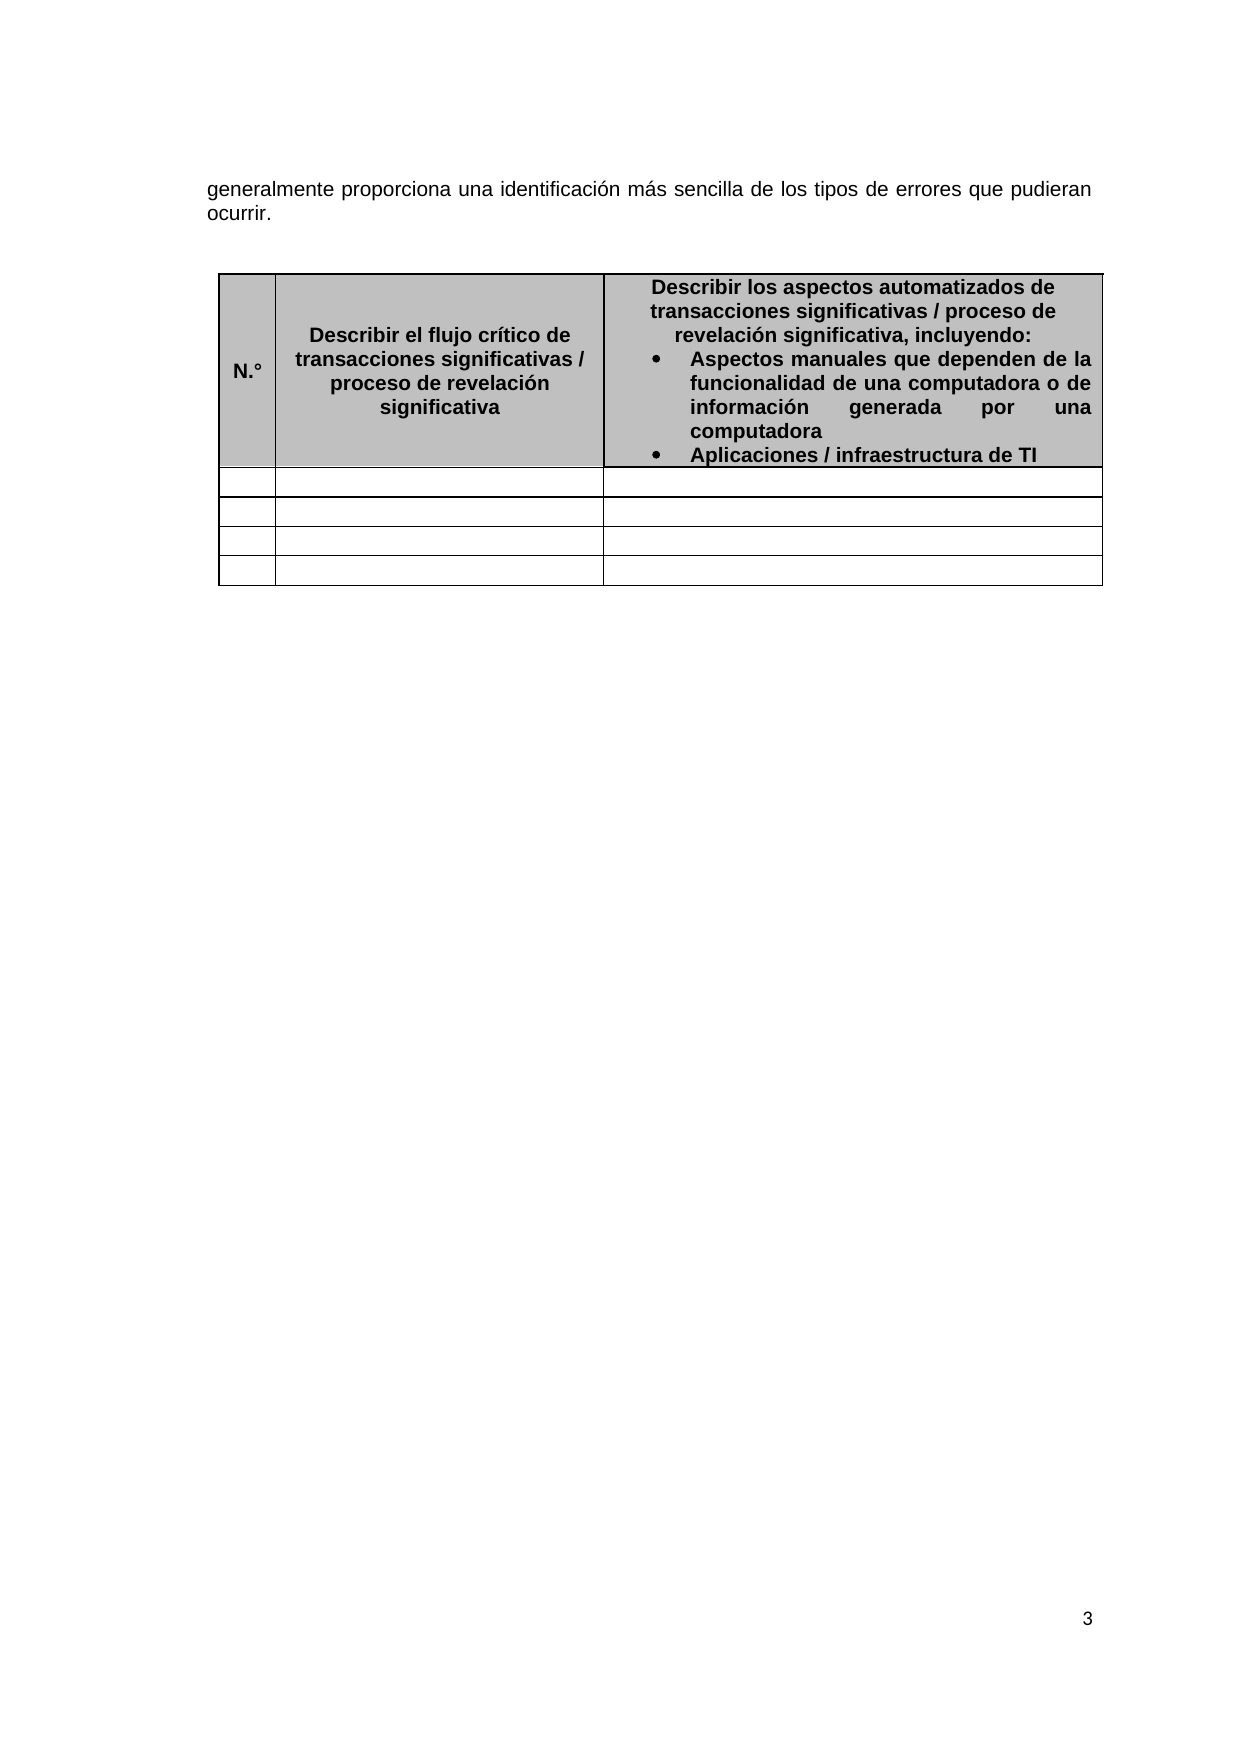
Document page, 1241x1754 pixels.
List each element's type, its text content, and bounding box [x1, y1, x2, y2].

table_cell [604, 556, 1102, 584]
table_cell [220, 556, 275, 584]
table_cell [604, 527, 1102, 555]
table_cell [220, 527, 275, 555]
table_cell [276, 498, 603, 526]
table_cell [276, 468, 603, 496]
table_cell [220, 498, 275, 526]
table_header N.° [220, 275, 275, 466]
table_cell [220, 468, 275, 496]
table_header Describir el flujo crítico de transacciones significativas / proceso de revelación significativa [276, 275, 603, 466]
table_cell [604, 498, 1102, 526]
table_cell [276, 527, 603, 555]
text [207, 177, 1093, 225]
table_cell [604, 468, 1102, 496]
table_header Describir los aspectos automatizados de transacciones significativas / proceso de revelación significativa, incluyendo: Aspectos manuales que dependen de la funcionalidad de una computadora o de información generada por una computadora Aplicaciones / infraestructura de TI [605, 275, 1102, 466]
table_cell [276, 556, 603, 584]
